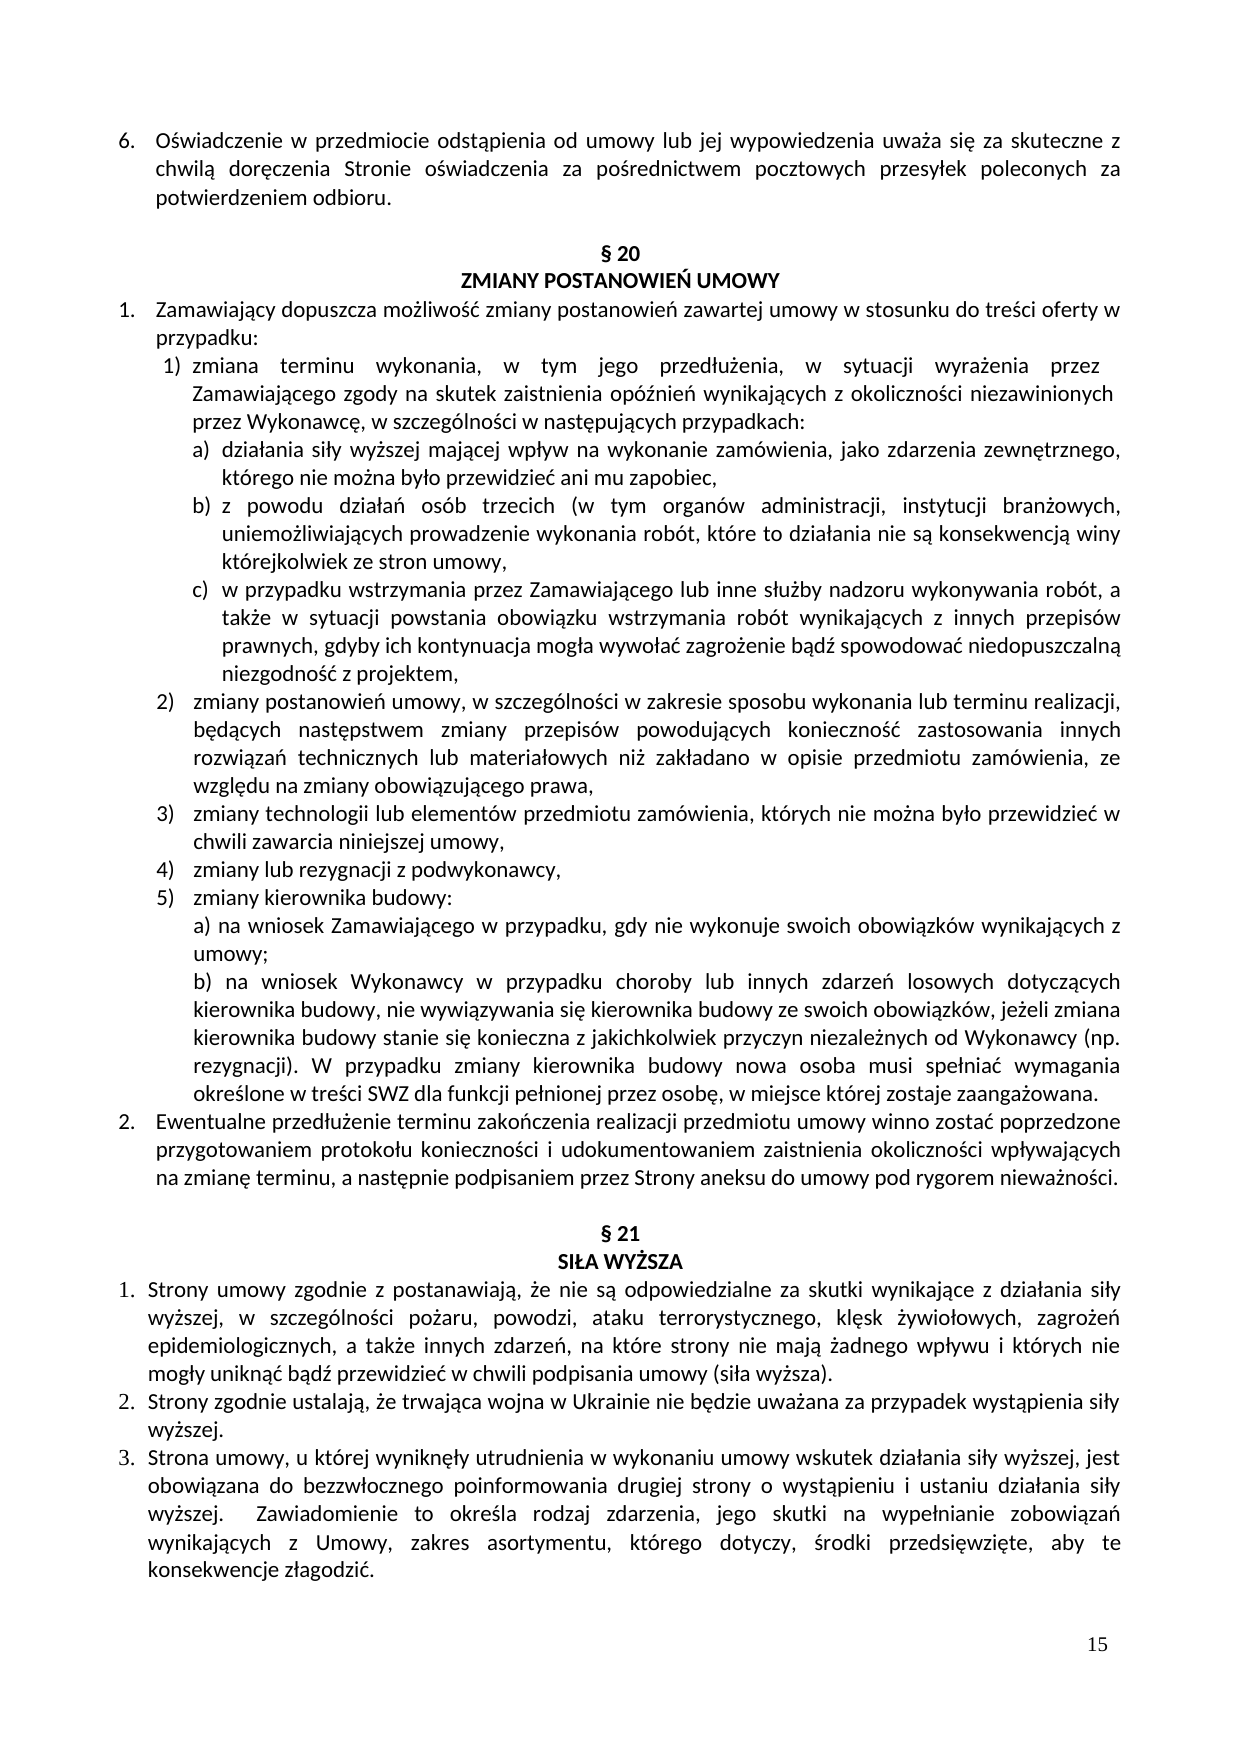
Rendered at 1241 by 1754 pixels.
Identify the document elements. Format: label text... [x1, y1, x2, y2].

list zmiana terminu wykonania, w tym jego przedłużenia, w sytuacji wyrażenia przez Zamawiającego zgody na skutek zaistnienia opóźnień wynikających z okoliczności niezawinionych przez Wykonawcę, w szczególności w następujących przypadkach: [162, 351, 1122, 435]
text ZMIANY POSTANOWIEŃ UMOWY [118, 267, 1122, 295]
text SIŁA WYŻSZA [118, 1247, 1122, 1275]
list zmiany technologii lub elementów przedmiotu zamówienia, których nie można było przewidzieć w chwili zawarcia niniejszej umowy, [156, 799, 1122, 855]
text § 20 [118, 239, 1122, 267]
list Ewentualne przedłużenie terminu zakończenia realizacji przedmiotu umowy winno zostać poprzedzone przygotowaniem protokołu konieczności i udokumentowaniem zaistnienia okoliczności wpływających na zmianę terminu, a następnie podpisaniem przez Strony aneksu do umowy pod rygorem nieważności. [118, 1107, 1122, 1191]
text b) na wniosek Wykonawcy w przypadku choroby lub innych zdarzeń losowych dotyczących kierownika budowy, nie wywiązywania się kierownika budowy ze swoich obowiązków, jeżeli zmiana kierownika budowy stanie się konieczna z jakichkolwiek przyczyn niezależnych od Wykonawcy (np. rezygnacji). W przypadku zmiany kierownika budowy nowa osoba musi spełniać wymagania określone w treści SWZ dla funkcji pełnionej przez osobę, w miejsce której zostaje zaangażowana. [193, 967, 1122, 1107]
list Strona umowy, u której wyniknęły utrudnienia w wykonaniu umowy wskutek działania siły wyższej, jest obowiązana do bezzwłocznego poinformowania drugiej strony o wystąpieniu i ustaniu działania siły wyższej. Zawiadomienie to określa rodzaj zdarzenia, jego skutki na wypełnianie zobowiązań wynikających z Umowy, zakres asortymentu, którego dotyczy, środki przedsięwzięte, aby te konsekwencje złagodzić. [118, 1443, 1122, 1584]
list zmiany lub rezygnacji z podwykonawcy, [156, 855, 1122, 883]
list Strony zgodnie ustalają, że trwająca wojna w Ukrainie nie będzie uważana za przypadek wystąpienia siły wyższej. [118, 1387, 1122, 1443]
list działania siły wyższej mającej wpływ na wykonanie zamówienia, jako zdarzenia zewnętrznego, którego nie można było przewidzieć ani mu zapobiec, [192, 435, 1122, 491]
list Oświadczenie w przedmiocie odstąpienia od umowy lub jej wypowiedzenia uważa się za skuteczne z chwilą doręczenia Stronie oświadczenia za pośrednictwem pocztowych przesyłek poleconych za potwierdzeniem odbioru. [118, 127, 1122, 211]
list w przypadku wstrzymania przez Zamawiającego lub inne służby nadzoru wykonywania robót, a także w sytuacji powstania obowiązku wstrzymania robót wynikających z innych przepisów prawnych, gdyby ich kontynuacja mogła wywołać zagrożenie bądź spowodować niedopuszczalną niezgodność z projektem, [192, 575, 1122, 687]
list zmiany postanowień umowy, w szczególności w zakresie sposobu wykonania lub terminu realizacji, będących następstwem zmiany przepisów powodujących konieczność zastosowania innych rozwiązań technicznych lub materiałowych niż zakładano w opisie przedmiotu zamówienia, ze względu na zmiany obowiązującego prawa, [156, 687, 1122, 799]
list Zamawiający dopuszcza możliwość zmiany postanowień zawartej umowy w stosunku do treści oferty w przypadku: [118, 295, 1122, 351]
subtitle § 21 [118, 1219, 1122, 1247]
text a) na wniosek Zamawiającego w przypadku, gdy nie wykonuje swoich obowiązków wynikających z umowy; [193, 911, 1122, 967]
list zmiany kierownika budowy: [156, 883, 1122, 911]
list z powodu działań osób trzecich (w tym organów administracji, instytucji branżowych, uniemożliwiających prowadzenie wykonania robót, które to działania nie są konsekwencją winy którejkolwiek ze stron umowy, [192, 491, 1122, 575]
list Strony umowy zgodnie z postanawiają, że nie są odpowiedzialne za skutki wynikające z działania siły wyższej, w szczególności pożaru, powodzi, ataku terrorystycznego, klęsk żywiołowych, zagrożeń epidemiologicznych, a także innych zdarzeń, na które strony nie mają żadnego wpływu i których nie mogły uniknąć bądź przewidzieć w chwili podpisania umowy (siła wyższa). [118, 1275, 1122, 1387]
